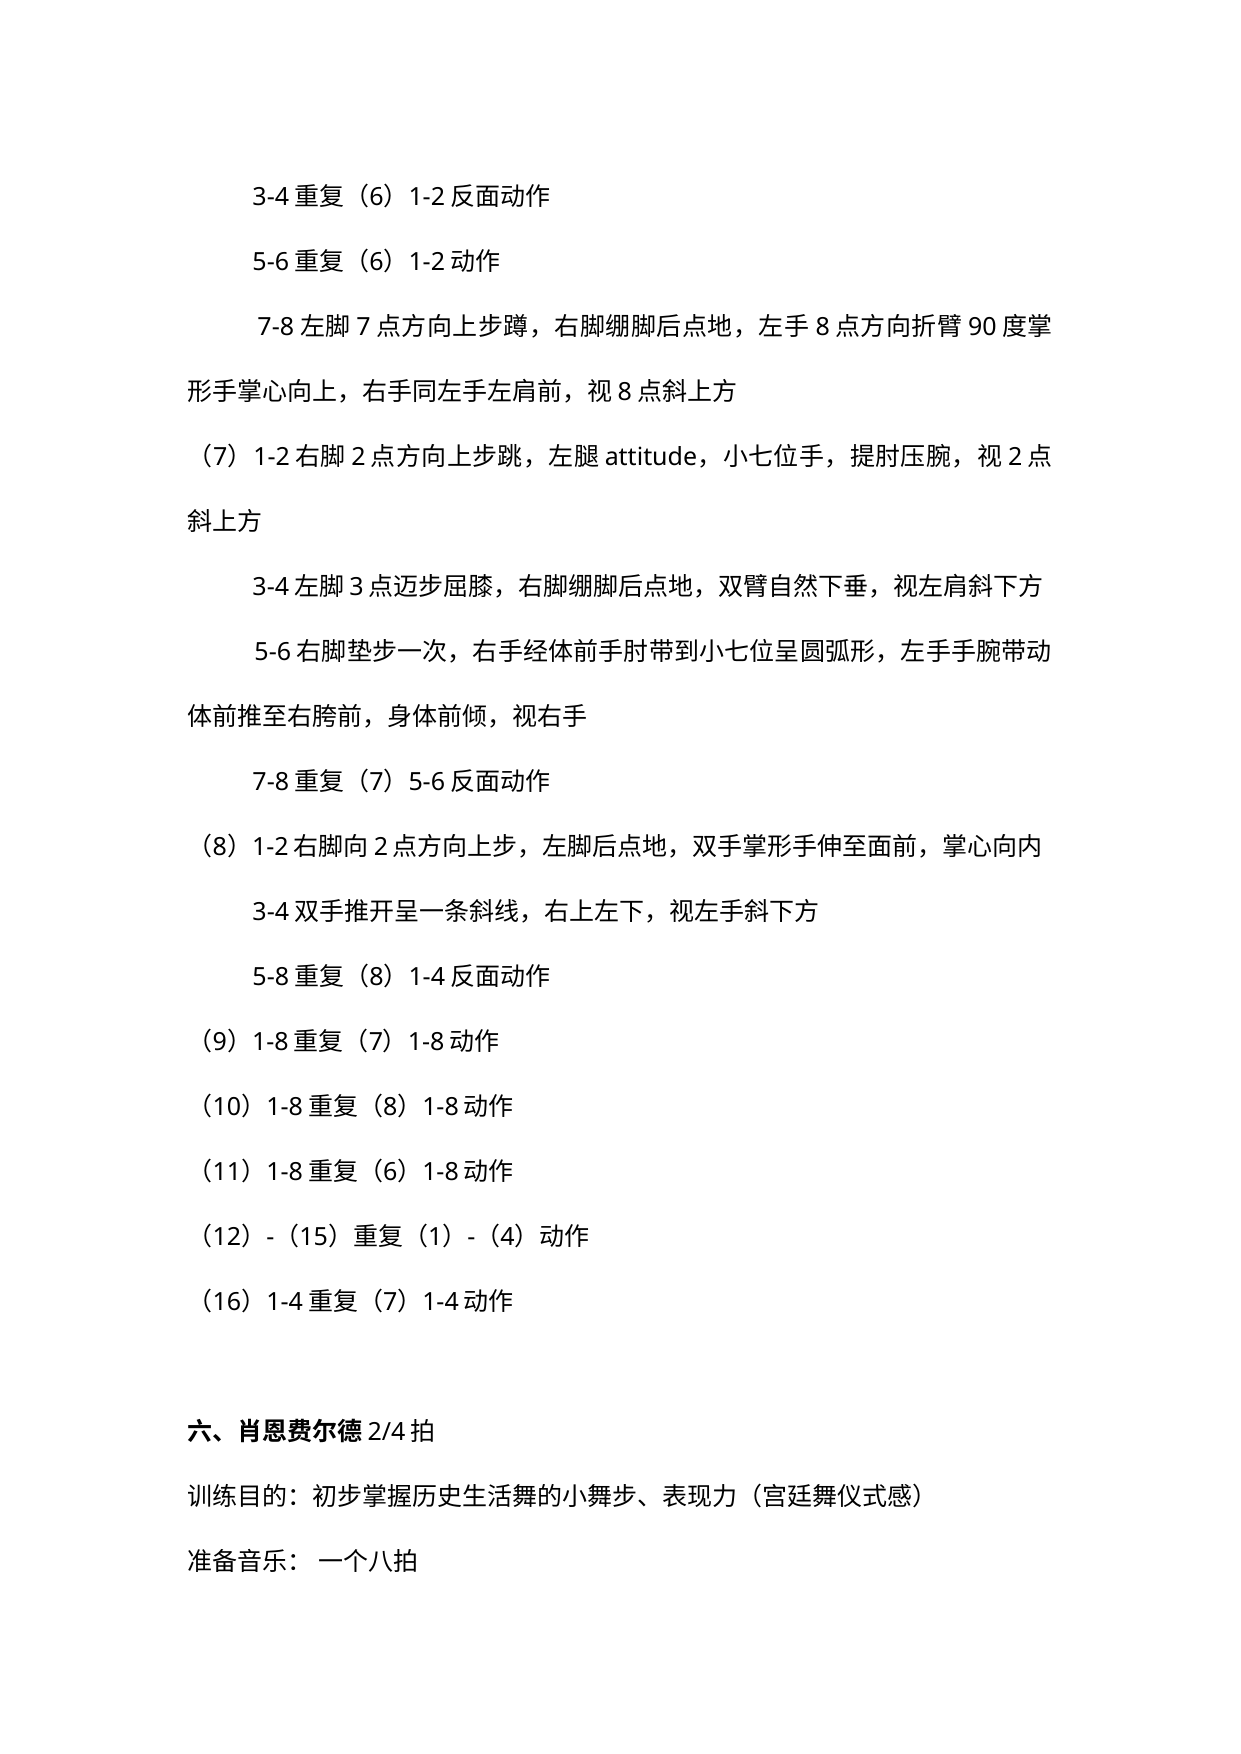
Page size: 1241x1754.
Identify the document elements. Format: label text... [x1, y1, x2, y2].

text （10）1-8重复（8）1-8动作 [187, 1072, 1053, 1137]
text 训练目的：初步掌握历史生活舞的小舞步、表现力（宫廷舞仪式感） [187, 1462, 1053, 1527]
text 5-8重复（8）1-4反面动作 [187, 942, 1053, 1007]
text 5-6重复（6）1-2动作 [187, 227, 1053, 292]
text 3-4左脚3点迈步屈膝，右脚绷脚后点地，双臂自然下垂，视左肩斜下方 [187, 552, 1053, 617]
text （12）-（15）重复（1）-（4）动作 [187, 1202, 1053, 1267]
text 5-6右脚垫步一次，右手经体前手肘带到小七位呈圆弧形，左手手腕带动体前推至右胯前，身体前倾，视右手 [187, 617, 1053, 747]
text （9）1-8重复（7）1-8动作 [187, 1007, 1053, 1072]
text （16）1-4重复（7）1-4动作 [187, 1267, 1053, 1332]
text 六、肖恩费尔德2/4拍 [187, 1397, 1053, 1462]
text 7-8左脚7点方向上步蹲，右脚绷脚后点地，左手8点方向折臂90度掌形手掌心向上，右手同左手左肩前，视8点斜上方 [187, 292, 1053, 422]
text （7）1-2右脚2点方向上步跳，左腿attitude，小七位手，提肘压腕，视2点斜上方 [187, 422, 1053, 552]
text 7-8重复（7）5-6反面动作 [187, 747, 1053, 812]
text （8）1-2右脚向2点方向上步，左脚后点地，双手掌形手伸至面前，掌心向内 [187, 812, 1053, 877]
text 3-4重复（6）1-2反面动作 [187, 162, 1053, 227]
text 3-4双手推开呈一条斜线，右上左下，视左手斜下方 [187, 877, 1053, 942]
text （11）1-8重复（6）1-8动作 [187, 1137, 1053, 1202]
text 准备音乐： 一个八拍 [187, 1527, 1053, 1592]
